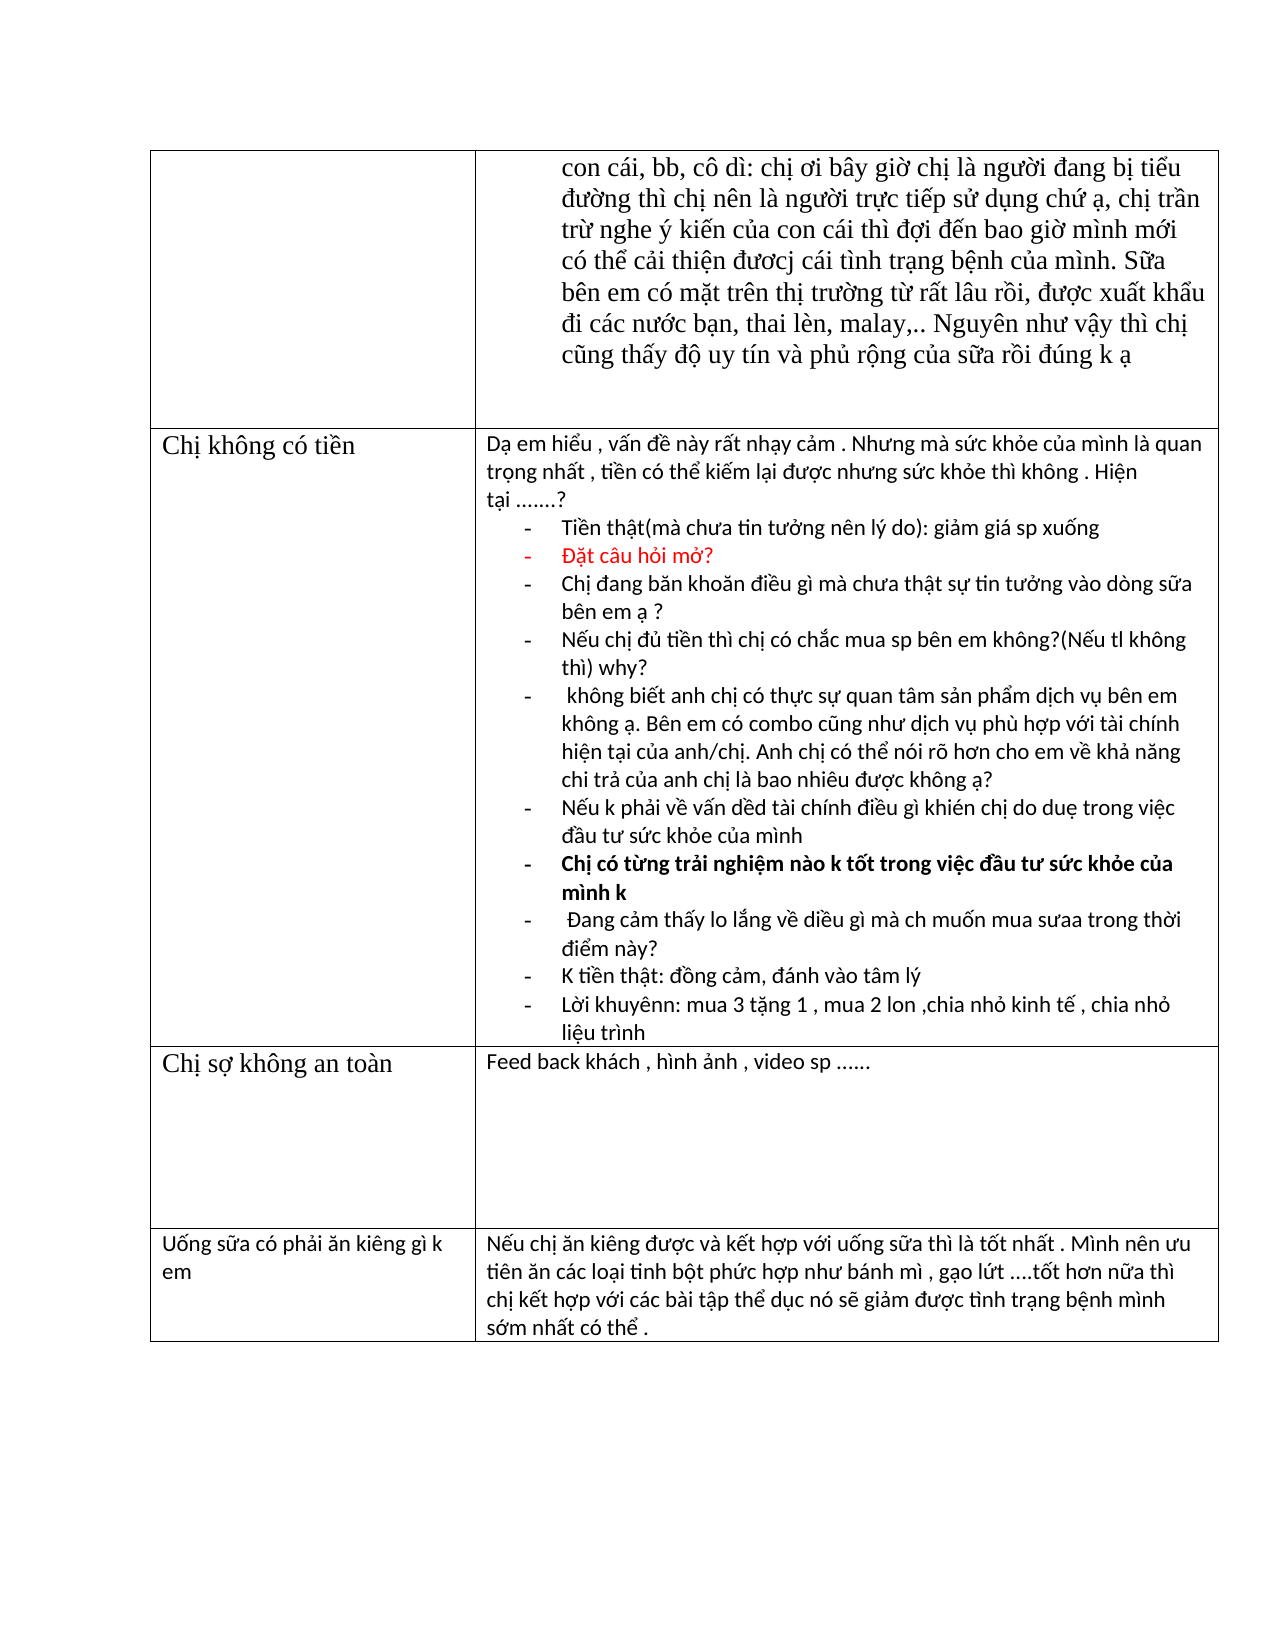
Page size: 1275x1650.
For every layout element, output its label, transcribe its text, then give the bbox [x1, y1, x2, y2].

table_cell Dạ em hiểu , vấn đề này rất nhạy cảm . Nhưng mà sức khỏe của mình là quan trọng nhất , tiền có thể kiếm lại được nhưng sức khỏe thì không . Hiện tại .......? Tiền thật(mà chưa tin tưởng nên lý do): giảm giá sp xuống Đặt câu hỏi mở? Chị đang băn khoăn điều gì mà chưa thật sự tin tưởng vào dòng sữa bên em ạ ? Nếu chị đủ tiền thì chị có chắc mua sp bên em không?(Nếu tl không thì) why? không biết anh chị có thực sự quan tâm sản phẩm dịch vụ bên em không ạ. Bên em có combo cũng như dịch vụ phù hợp với tài chính hiện tại của anh/chị. Anh chị có thể nói rõ hơn cho em về khả năng chi trả của anh chị là bao nhiêu được không ạ? Nếu k phải về vấn dềd tài chính điều gì khién chị do duẹ trong việc đầu tư sức khỏe của mình Chị có từng trải nghiệm nào k tốt trong việc đầu tư sức khỏe của mình k Đang cảm thấy lo lắng về diều gì mà ch muốn mua sưaa trong thời điểm này? K tiền thật: đồng cảm, đánh vào tâm lý Lời khuyênn: mua 3 tặng 1 , mua 2 lon ,chia nhỏ kinh tế , chia nhỏ liệu trình [476, 429, 1218, 1046]
table_cell Uống sữa có phải ăn kiêng gì k em [151, 1229, 475, 1341]
table_cell Chị sợ không an toàn [151, 1047, 475, 1228]
table_cell Feed back khách , hình ảnh , video sp ...... [476, 1047, 1218, 1228]
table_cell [151, 151, 475, 428]
table_cell Chị không có tiền [151, 429, 475, 1046]
table_cell Nếu chị ăn kiêng được và kết hợp với uống sữa thì là tốt nhất . Mình nên ưu tiên ăn các loại tinh bột phức hợp như bánh mì , gạo lứt ....tốt hơn nữa thì chị kết hợp với các bài tập thể dục nó sẽ giảm được tình trạng bệnh mình sớm nhất có thể . [476, 1229, 1218, 1341]
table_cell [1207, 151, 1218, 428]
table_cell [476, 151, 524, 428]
